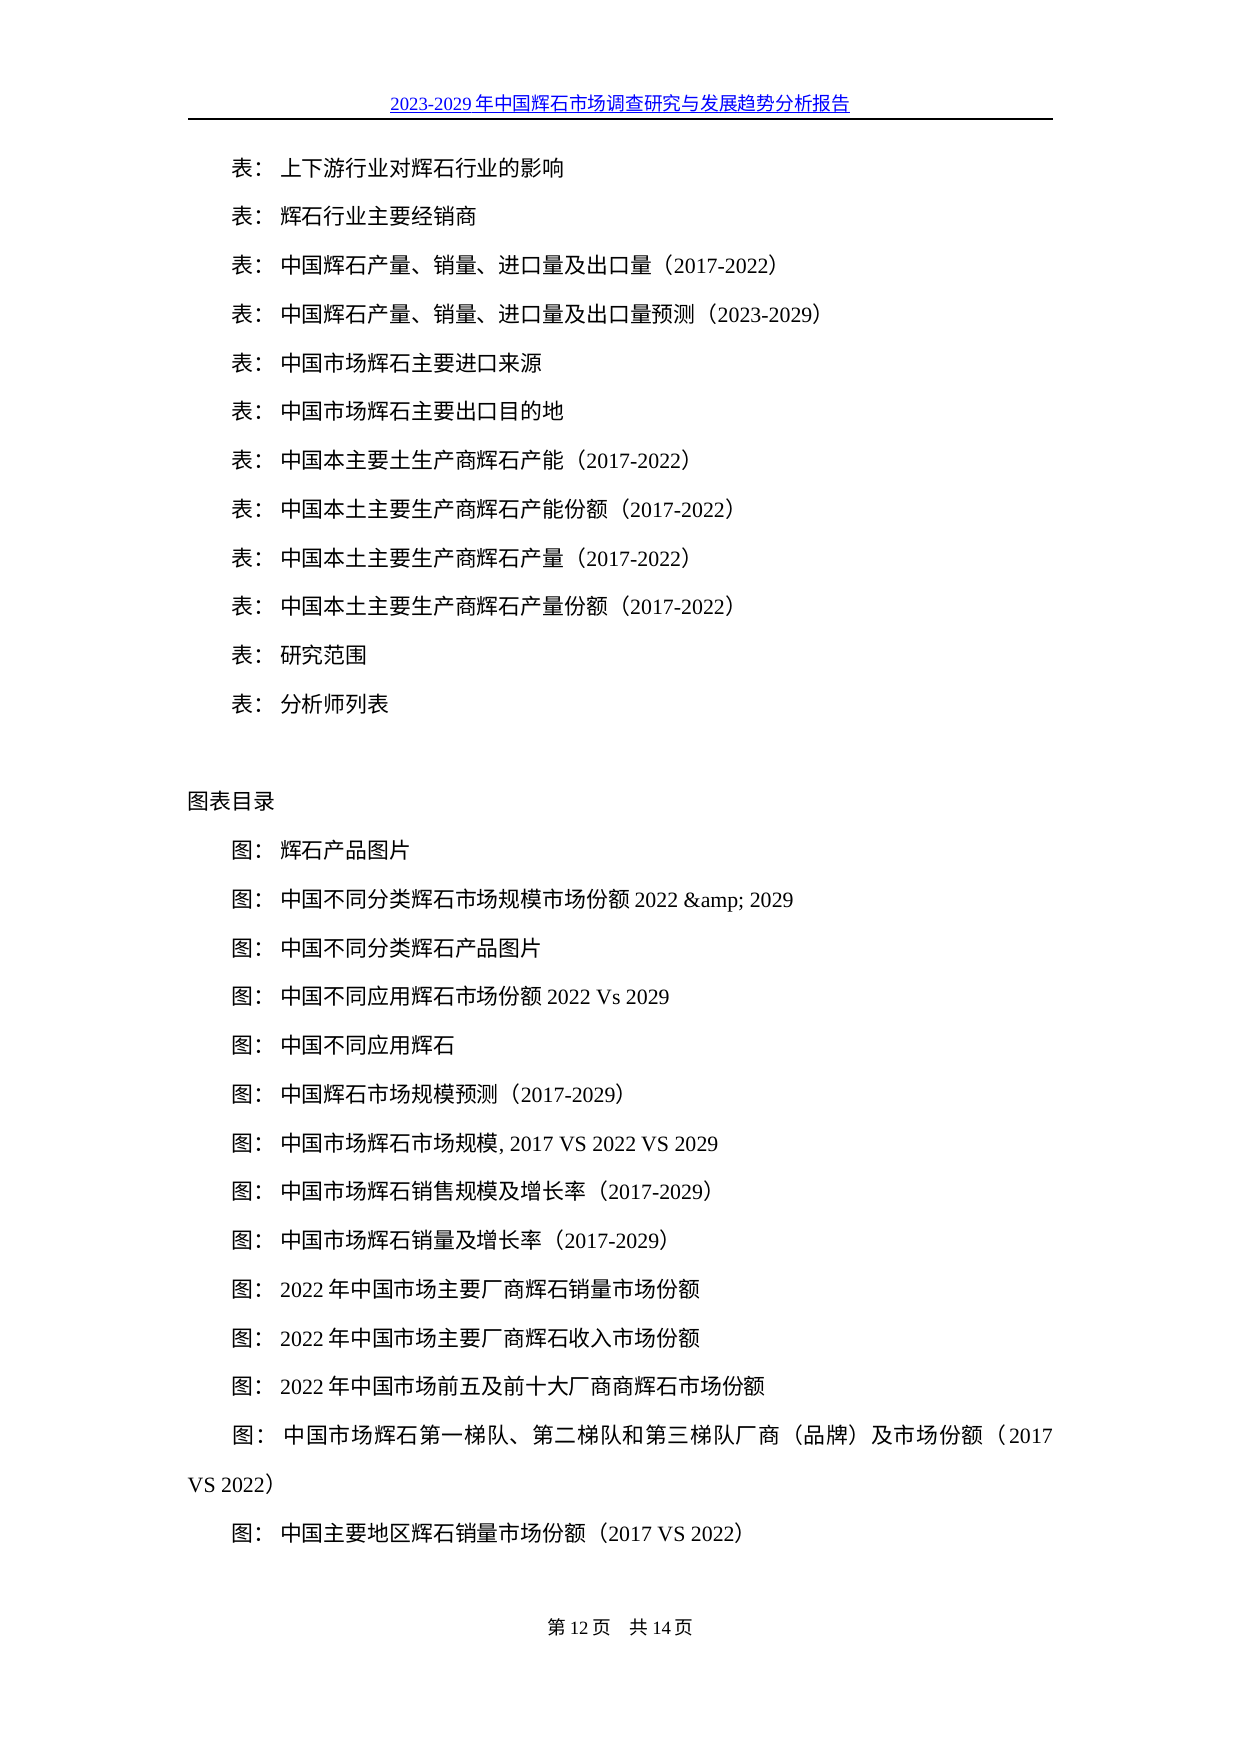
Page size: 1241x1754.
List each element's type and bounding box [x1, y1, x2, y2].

text [187, 150, 1053, 1548]
